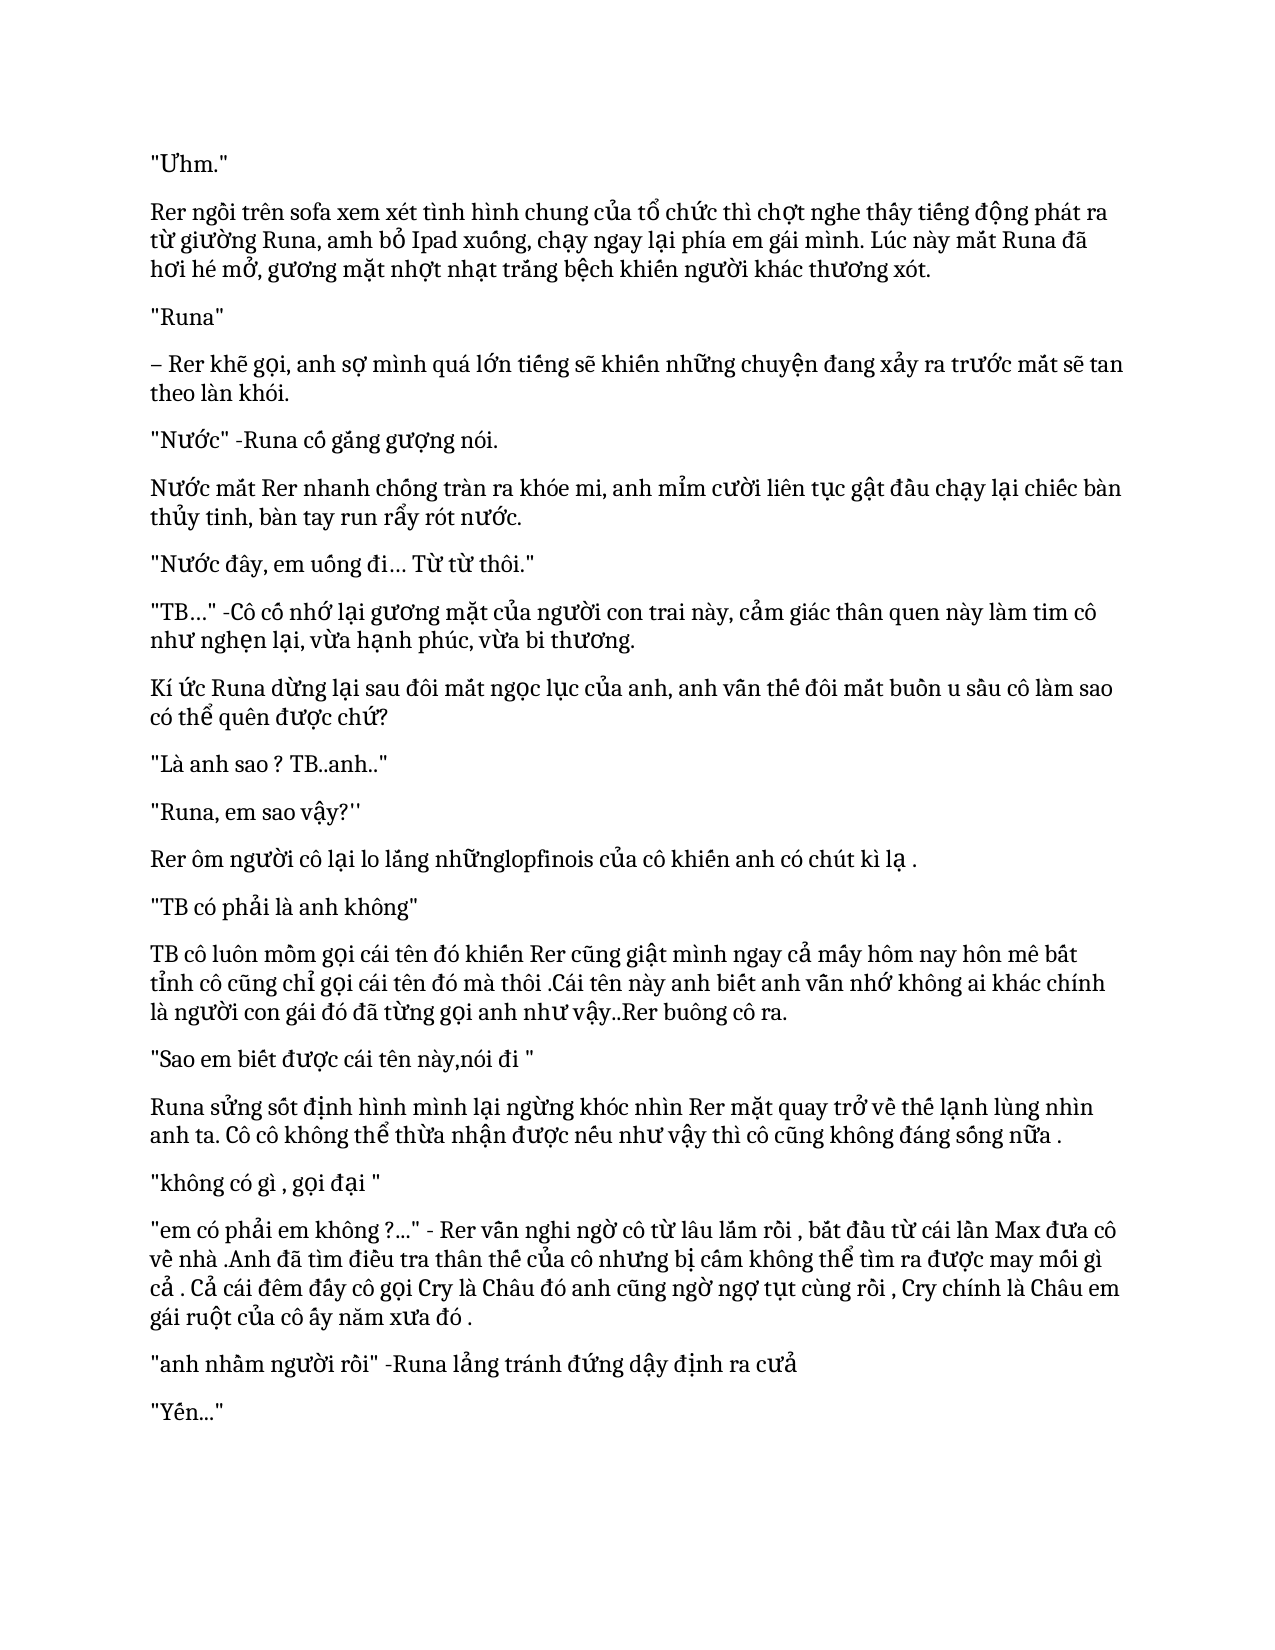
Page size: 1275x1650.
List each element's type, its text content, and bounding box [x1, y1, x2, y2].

text Nước mắt Rer nhanh chống tràn ra khóe mi, anh mỉm cười liên tục gật đầu chạy lại chiếc bàn thủy tinh, bàn tay run rẩy rót nước. [150, 474, 1125, 531]
text "Yến..." [150, 1397, 1125, 1426]
text "Runa, em sao vậy?'' [150, 797, 1125, 826]
text "không có gì , gọi đại " [150, 1169, 1125, 1197]
text "TB có phải là anh không" [150, 892, 1125, 921]
text Runa sửng sốt định hình mình lại ngừng khóc nhìn Rer mặt quay trở về thế lạnh lùng nhìn anh ta. Cô cô không thể thừa nhận được nếu như vậy thì cô cũng không đáng sống nữa . [150, 1092, 1125, 1150]
text Kí ức Runa dừng lại sau đôi mắt ngọc lục của anh, anh vẫn thế đôi mắt buồn u sầu cô làm sao có thể quên được chứ? [150, 674, 1125, 731]
text "Nước" -Runa cố gắng gượng nói. [150, 426, 1125, 455]
text – Rer khẽ gọi, anh sợ mình quá lớn tiếng sẽ khiến những chuyện đang xảy ra trước mắt sẽ tan theo làn khói. [150, 350, 1125, 407]
text "Ưhm." [150, 150, 1125, 179]
text "Runa" [150, 302, 1125, 331]
text "TB…" -Cô cố nhớ lại gương mặt của người con trai này, cảm giác thân quen này làm tim cô như nghẹn lại, vừa hạnh phúc, vừa bi thương. [150, 597, 1125, 655]
text "anh nhầm người rồi" -Runa lảng tránh đứng dậy định ra cưả [150, 1350, 1125, 1379]
text Rer ngồi trên sofa xem xét tình hình chung của tổ chức thì chợt nghe thấy tiếng động phát ra từ giường Runa, amh bỏ Ipad xuống, chạy ngay lại phía em gái mình. Lúc này mắt Runa đã hơi hé mở, gương mặt nhợt nhạt trắng bệch khiến người khác thương xót. [150, 197, 1125, 284]
text Rer ôm người cô lại lo lắng nhữnglopfinois của cô khiến anh có chút kì lạ . [150, 845, 1125, 874]
text "Nước đây, em uống đi… Từ từ thôi." [150, 550, 1125, 579]
text TB cô luôn mồm gọi cái tên đó khiến Rer cũng giật mình ngay cả mấy hôm nay hôn mê bất tỉnh cô cũng chỉ gọi cái tên đó mà thôi .Cái tên này anh biết anh vẫn nhớ không ai khác chính là người con gái đó đã từng gọi anh như vậy..Rer buông cô ra. [150, 940, 1125, 1026]
text "em có phải em không ?..." - Rer vẫn nghi ngờ cô từ lâu lắm rồi , bắt đầu từ cái lần Max đưa cô về nhà .Anh đã tìm điều tra thân thế của cô nhưng bị cấm không thể tìm ra được may mối gì cả . Cả cái đêm đấy cô gọi Cry là Châu đó anh cũng ngờ ngợ tụt cùng rồi , Cry chính là Châu em gái ruột của cô ấy năm xưa đó . [150, 1216, 1125, 1331]
text "Sao em biết được cái tên này,nói đi " [150, 1045, 1125, 1074]
text "Là anh sao ? TB..anh.." [150, 750, 1125, 779]
